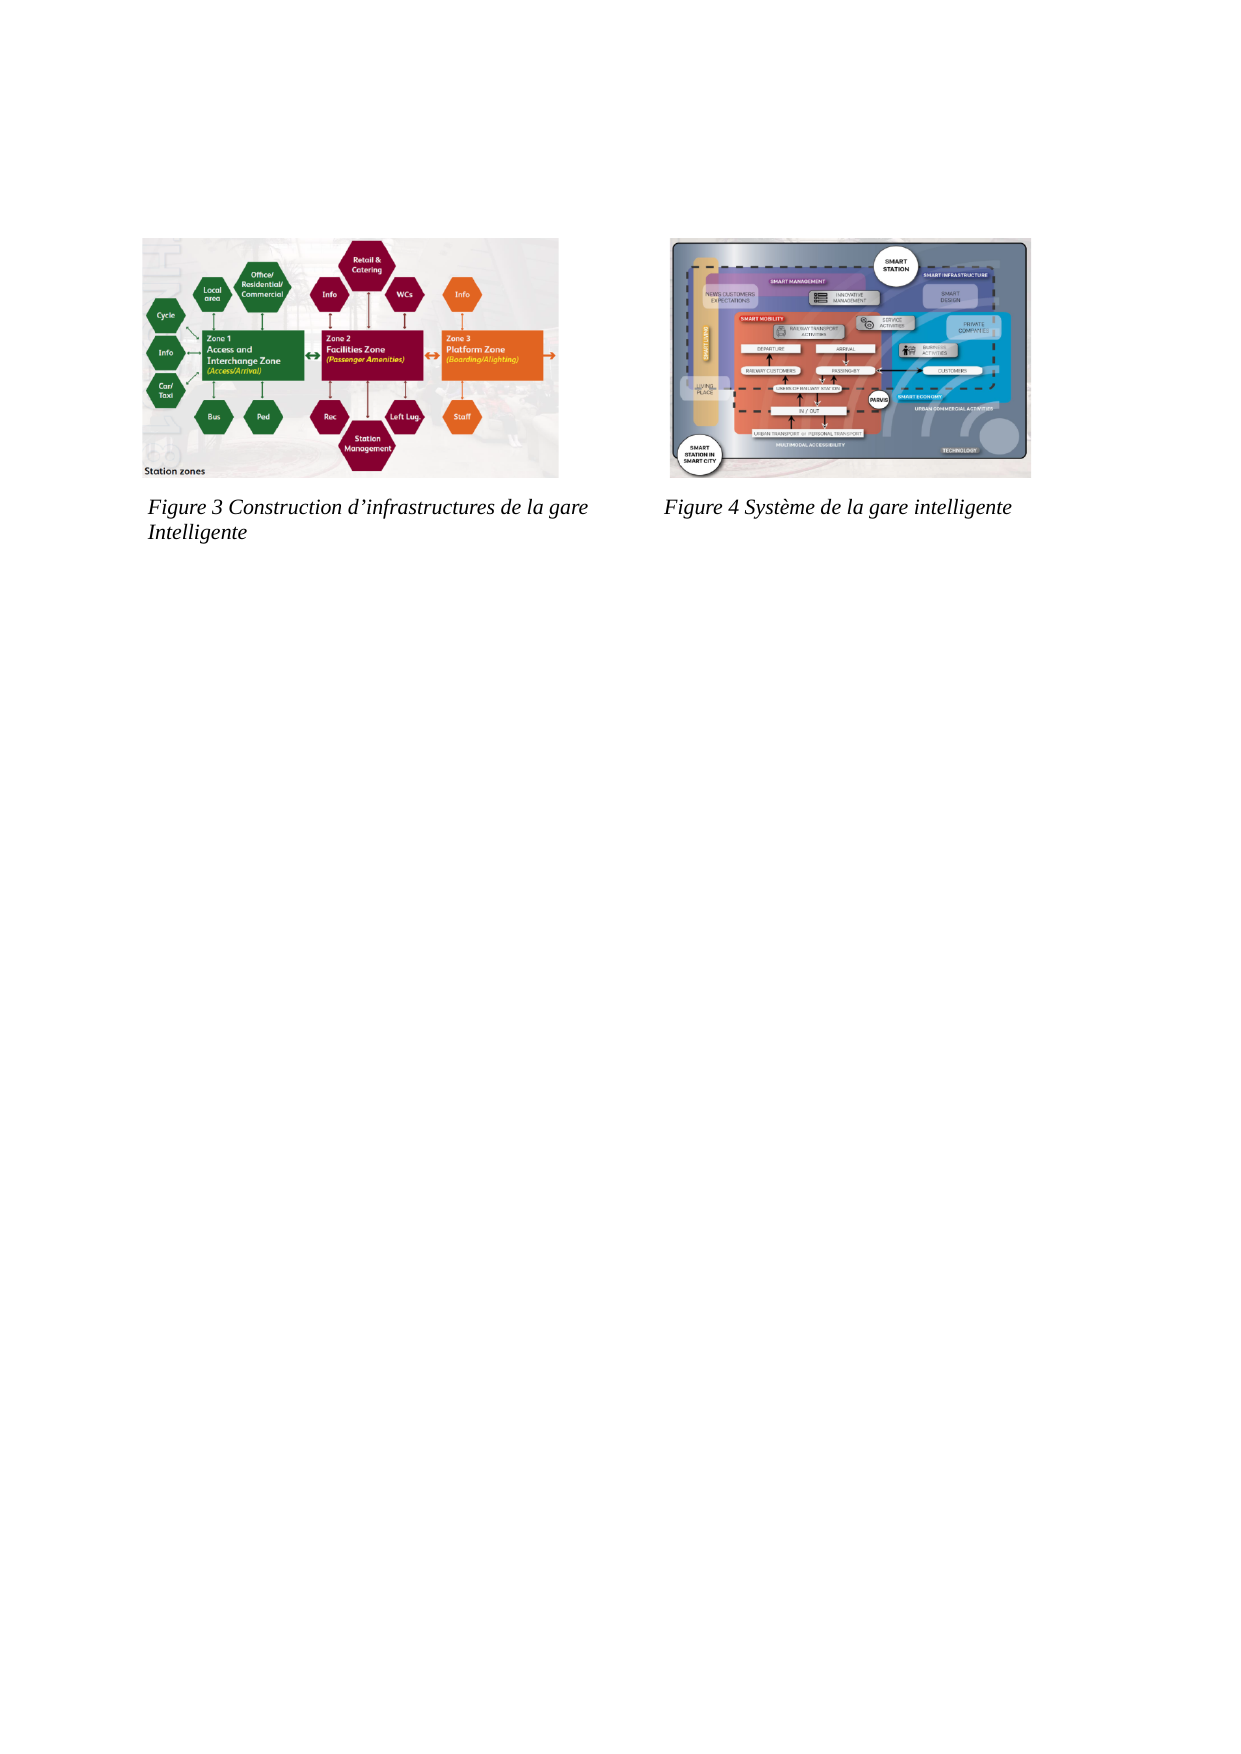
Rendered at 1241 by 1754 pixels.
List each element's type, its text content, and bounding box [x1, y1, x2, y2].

text Figure 3 Construction d’infrastructures de la gare Figure 4 Système de la gare intelligente [148, 494, 1093, 519]
picture [142, 238, 559, 478]
picture [669, 238, 1032, 478]
text Intelligente [148, 519, 1093, 544]
